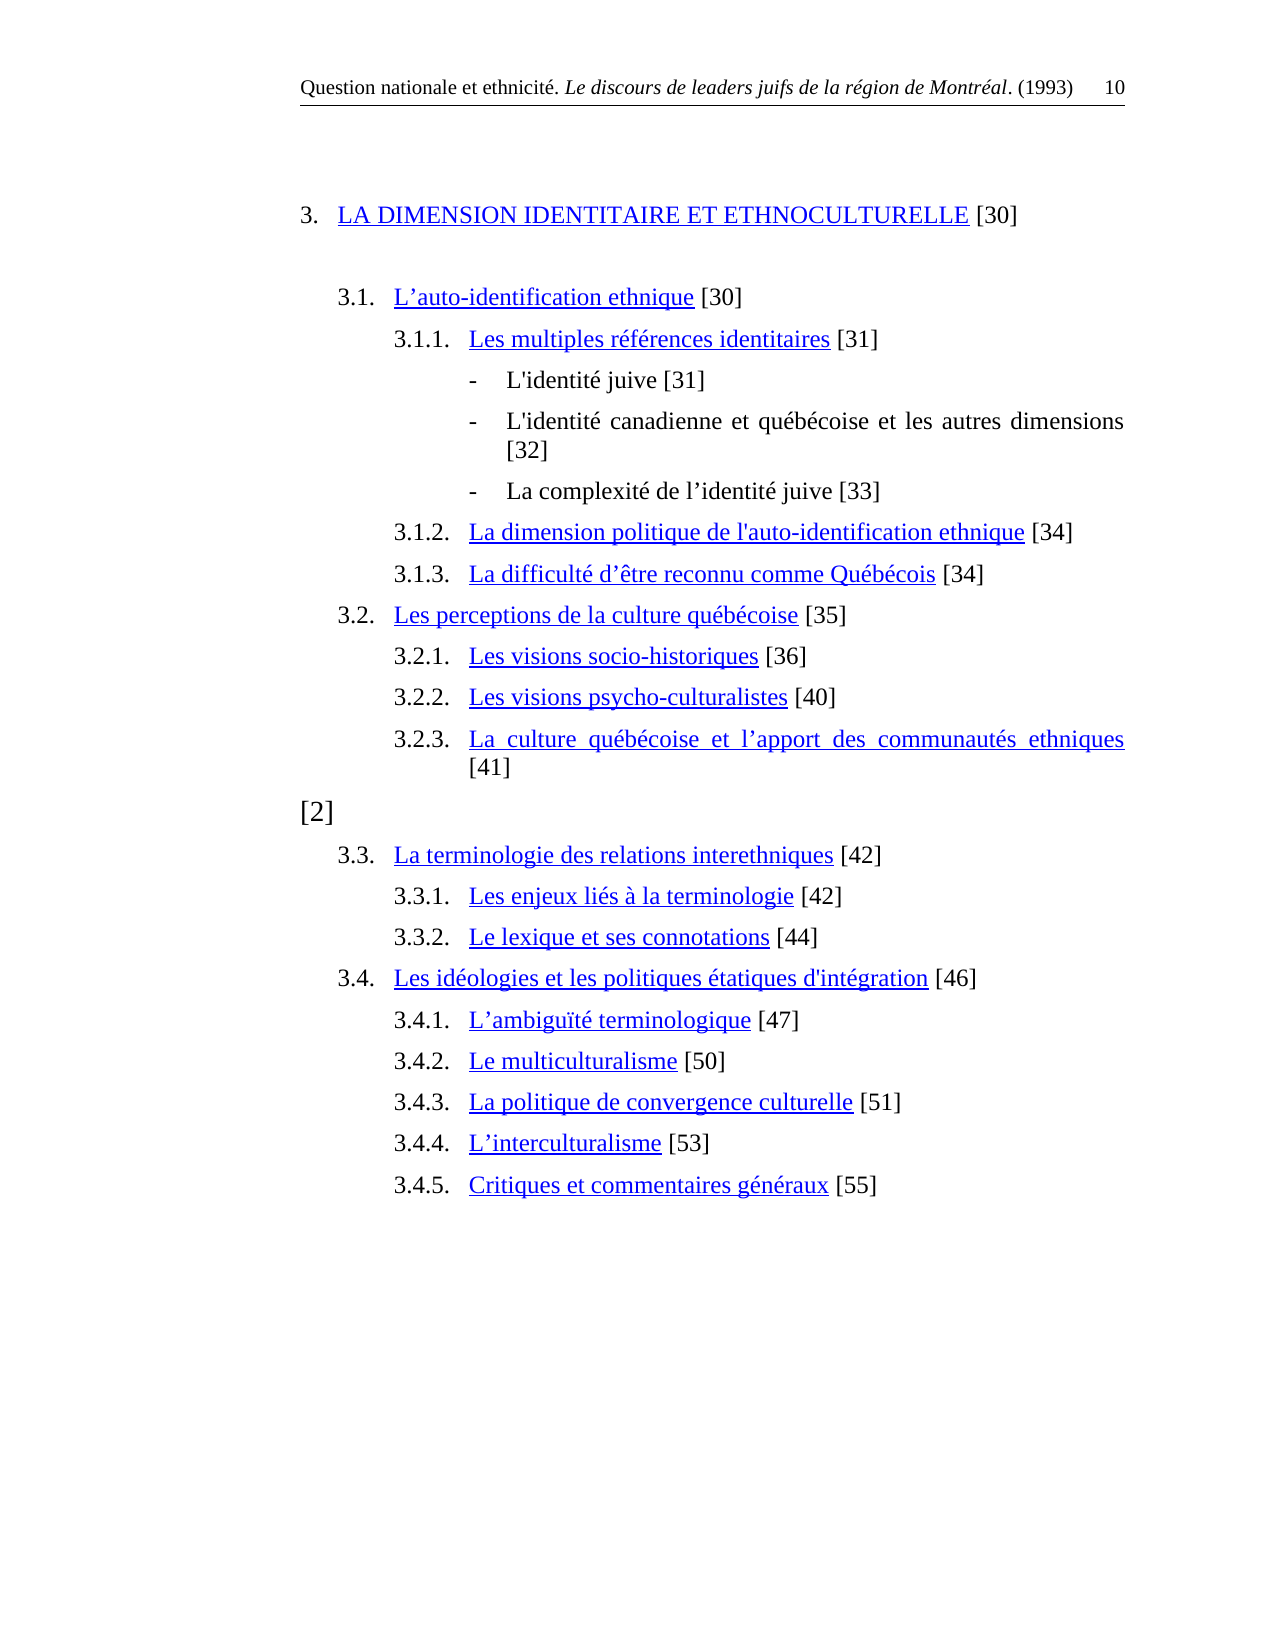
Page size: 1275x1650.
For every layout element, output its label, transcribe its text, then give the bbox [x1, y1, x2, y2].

text 3. LA DIMENSION IDENTITAIRE ET ETHNOCULTURELLE [30] [300, 200, 1125, 229]
text 3.1.2. La dimension politique de l'auto-identification ethnique [34] [394, 517, 1125, 546]
text 3.4. Les idéologies et les politiques étatiques d'intégration [46] [337, 963, 1125, 992]
text 3.3.1. Les enjeux liés à la terminologie [42] [394, 881, 1125, 910]
text 3.2.2. Les visions psycho-culturalistes [40] [394, 682, 1125, 711]
text 3.1.3. La difficulté d’être reconnu comme Québécois [34] [394, 559, 1125, 587]
text 3.4.3. La politique de convergence culturelle [51] [394, 1087, 1125, 1116]
text 3.2.3. La culture québécoise et l’apport des communautés ethniques [41] [394, 724, 1125, 781]
text 3.4.4. L’interculturalisme [53] [394, 1128, 1125, 1157]
text 3.2. Les perceptions de la culture québécoise [35] [337, 600, 1125, 629]
text 3.1.1. Les multiples références identitaires [31] [394, 324, 1125, 352]
text [2] [300, 794, 1125, 827]
text 3.3.2. Le lexique et ses connotations [44] [394, 922, 1125, 951]
text 3.4.1. L’ambiguïté terminologique [47] [394, 1005, 1125, 1033]
text 3.2.1. Les visions socio-historiques [36] [394, 641, 1125, 670]
text 3.1. L’auto-identification ethnique [30] [337, 282, 1125, 311]
text 3.3. La terminologie des relations interethniques [42] [337, 840, 1125, 868]
text - L'identité canadienne et québécoise et les autres dimensions [32] [469, 406, 1125, 464]
text 3.4.2. Le multiculturalisme [50] [394, 1046, 1125, 1075]
text 3.4.5. Critiques et commentaires généraux [55] [394, 1170, 1125, 1198]
text - La complexité de l’identité juive [33] [469, 476, 1125, 505]
text - L'identité juive [31] [469, 365, 1125, 394]
